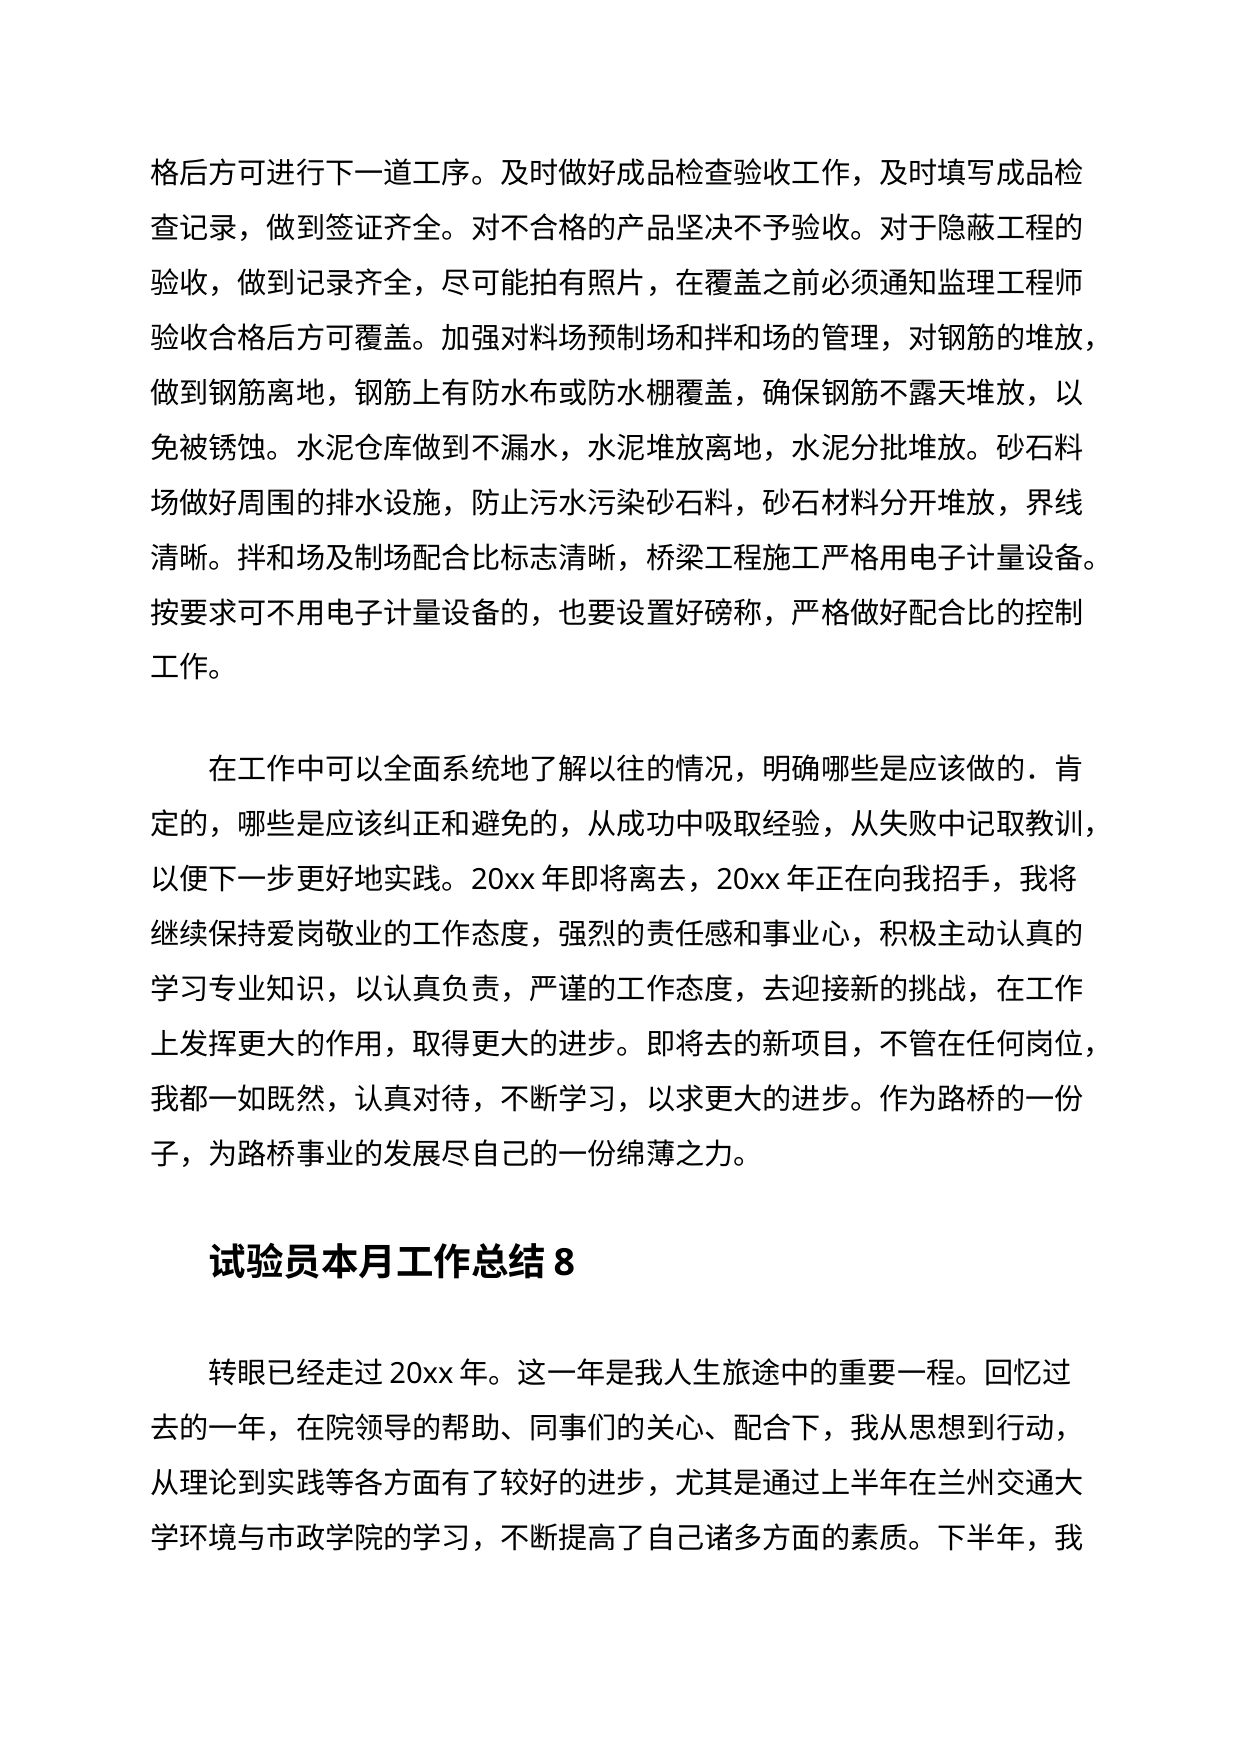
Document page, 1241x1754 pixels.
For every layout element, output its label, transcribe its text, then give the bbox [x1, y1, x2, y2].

text 在工作中可以全面系统地了解以往的情况，明确哪些是应该做的．肯定的，哪些是应该纠正和避免的，从成功中吸取经验，从失败中记取教训，以便下一步更好地实践。20xx年即将离去，20xx年正在向我招手，我将继续保持爱岗敬业的工作态度，强烈的责任感和事业心，积极主动认真的学习专业知识，以认真负责，严谨的工作态度，去迎接新的挑战，在工作上发挥更大的作用，取得更大的进步。即将去的新项目，不管在任何岗位，我都一如既然，认真对待，不断学习，以求更大的进步。作为路桥的一份子，为路桥事业的发展尽自己的一份绵薄之力。 [150, 746, 1090, 1172]
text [150, 150, 1090, 686]
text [150, 1349, 1090, 1557]
text 试验员本月工作总结8 [150, 1232, 1090, 1286]
